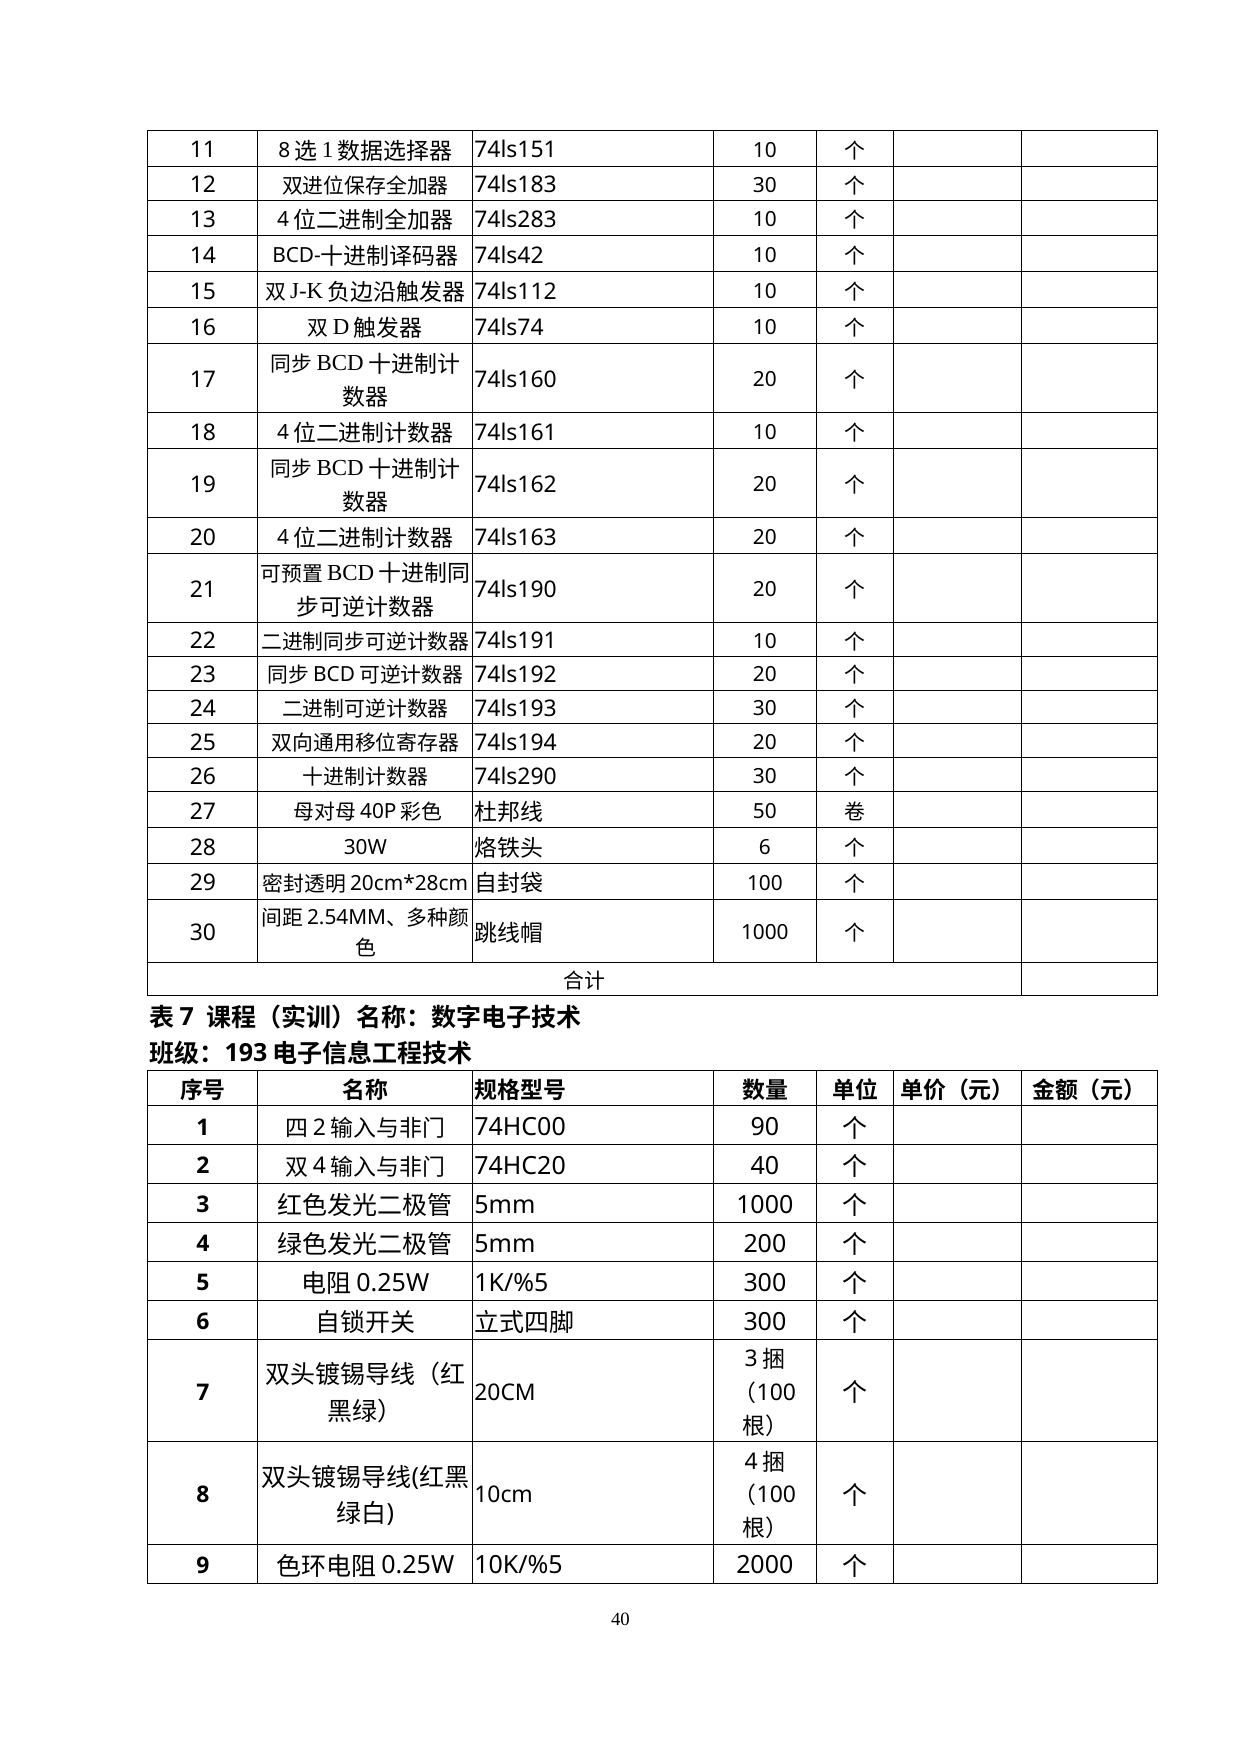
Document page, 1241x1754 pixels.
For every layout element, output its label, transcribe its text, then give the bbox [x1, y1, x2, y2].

table_cell [1022, 900, 1157, 962]
table_cell 名称 [258, 1071, 472, 1105]
table_cell 个 [817, 131, 893, 166]
table_cell [894, 236, 1021, 271]
table_cell 跳线帽 [473, 900, 713, 962]
table_cell 合计 [148, 963, 1021, 994]
table_cell 10 [714, 413, 816, 448]
table_cell 4位二进制计数器 [258, 413, 472, 448]
table_cell 自封袋 [473, 864, 713, 898]
table_cell 5mm [473, 1184, 713, 1222]
table_cell [894, 1145, 1021, 1183]
table_cell [1022, 828, 1157, 863]
table_cell [1022, 1545, 1157, 1582]
table_cell 20 [714, 518, 816, 553]
table_cell 序号 [148, 1071, 257, 1105]
table_cell 1 [148, 1106, 257, 1144]
table_cell 可预置BCD十进制同步可逆计数器 [258, 554, 472, 622]
table_cell 双J-K负边沿触发器 [258, 272, 472, 307]
table_cell 个 [817, 900, 893, 962]
table_cell 90 [714, 1106, 816, 1144]
table_cell 74ls194 [473, 724, 713, 757]
table_cell 个 [817, 864, 893, 898]
table_cell 74ls42 [473, 236, 713, 271]
table_cell 1K/%5 [473, 1262, 713, 1300]
table_cell 20 [714, 449, 816, 517]
table_cell 10 [714, 272, 816, 307]
table_cell [894, 518, 1021, 553]
table_cell [1022, 657, 1157, 689]
table_cell 双4输入与非门 [258, 1145, 472, 1183]
table_cell 30W [258, 828, 472, 863]
table_cell 十进制计数器 [258, 758, 472, 791]
table_cell 74ls290 [473, 758, 713, 791]
table_cell 双进位保存全加器 [258, 167, 472, 199]
table_cell [894, 1301, 1021, 1338]
table_cell 卷 [817, 792, 893, 827]
table_cell [894, 413, 1021, 448]
table_cell 个 [817, 518, 893, 553]
table_cell 10 [714, 623, 816, 656]
table_cell 22 [148, 623, 257, 656]
table_cell 200 [714, 1223, 816, 1261]
table_cell 10 [714, 308, 816, 343]
table_cell 个 [817, 828, 893, 863]
table_cell 红色发光二极管 [258, 1184, 472, 1222]
table_cell 74ls151 [473, 131, 713, 166]
table_cell 个 [817, 724, 893, 757]
table_cell 规格型号 [473, 1071, 713, 1105]
table_cell [1022, 413, 1157, 448]
table_cell [894, 828, 1021, 863]
table_cell 个 [817, 1145, 893, 1183]
table_cell [1022, 1106, 1157, 1144]
table_cell 个 [817, 1340, 893, 1441]
table_cell [713, 996, 1157, 1069]
table_cell [894, 1340, 1021, 1441]
table_cell [1022, 864, 1157, 898]
table_cell 立式四脚 [473, 1301, 713, 1338]
table_cell 双D触发器 [258, 308, 472, 343]
table_cell 10 [714, 201, 816, 235]
table_cell [1022, 1262, 1157, 1300]
table_cell [894, 724, 1021, 757]
table_cell 18 [148, 413, 257, 448]
table_cell 74ls193 [473, 691, 713, 723]
table_cell 19 [148, 449, 257, 517]
table_cell 74ls163 [473, 518, 713, 553]
table_cell 4 [148, 1223, 257, 1261]
table_cell [1022, 201, 1157, 235]
table_cell [894, 1262, 1021, 1300]
table_cell 2 [148, 1145, 257, 1183]
table_cell 个 [817, 1545, 893, 1582]
table_cell 10K/%5 [473, 1545, 713, 1582]
table_cell 25 [148, 724, 257, 757]
table_cell 74ls190 [473, 554, 713, 622]
table_cell [1022, 308, 1157, 343]
table_cell 4位二进制全加器 [258, 201, 472, 235]
table_cell 74HC20 [473, 1145, 713, 1183]
table_cell 双头镀锡导线(红黑绿白) [258, 1442, 472, 1543]
table_cell 个 [817, 691, 893, 723]
table_cell 7 [148, 1340, 257, 1441]
table_cell 同步BCD可逆计数器 [258, 657, 472, 689]
table_cell 20 [714, 724, 816, 757]
table_cell 27 [148, 792, 257, 827]
table_cell 双向通用移位寄存器 [258, 724, 472, 757]
table_cell 74ls160 [473, 344, 713, 412]
table_cell 色环电阻0.25W [258, 1545, 472, 1582]
table_cell [894, 201, 1021, 235]
table_cell 个 [817, 413, 893, 448]
table_cell 四2输入与非门 [258, 1106, 472, 1144]
table_cell 300 [714, 1262, 816, 1300]
table_cell 16 [148, 308, 257, 343]
table_cell 密封透明20cm*28cm [258, 864, 472, 898]
table_cell [894, 1184, 1021, 1222]
table_cell 5 [148, 1262, 257, 1300]
table_cell 个 [817, 1184, 893, 1222]
table_cell [894, 1442, 1021, 1543]
table_cell [894, 131, 1021, 166]
table_cell 15 [148, 272, 257, 307]
table_cell 绿色发光二极管 [258, 1223, 472, 1261]
table_cell [1022, 1145, 1157, 1183]
table_cell 个 [817, 201, 893, 235]
table_cell 23 [148, 657, 257, 689]
table_cell [1022, 1340, 1157, 1441]
table_cell 电阻0.25W [258, 1262, 472, 1300]
table_cell 数量 [714, 1071, 816, 1105]
table_cell 间距2.54MM、多种颜色 [258, 900, 472, 962]
table_cell 自锁开关 [258, 1301, 472, 1338]
table_cell 20 [148, 518, 257, 553]
table_cell [894, 1223, 1021, 1261]
table_cell [894, 657, 1021, 689]
table_cell 杜邦线 [473, 792, 713, 827]
table_cell 个 [817, 1223, 893, 1261]
table_cell 29 [148, 864, 257, 898]
table_cell 单价（元） [894, 1071, 1021, 1105]
table_cell 个 [817, 272, 893, 307]
table_cell 4位二进制计数器 [258, 518, 472, 553]
table_cell [1022, 724, 1157, 757]
table_cell 20 [714, 657, 816, 689]
table_cell [1022, 758, 1157, 791]
table_cell [1022, 792, 1157, 827]
table_cell [1022, 623, 1157, 656]
table_cell 40 [714, 1145, 816, 1183]
table_cell 二进制同步可逆计数器 [258, 623, 472, 656]
table_cell 4捆（100根） [714, 1442, 816, 1543]
table_cell 个 [817, 1442, 893, 1543]
table_cell 9 [148, 1545, 257, 1582]
table_cell [1022, 1223, 1157, 1261]
table_cell 74HC00 [473, 1106, 713, 1144]
table_cell [894, 344, 1021, 412]
table_cell [1022, 518, 1157, 553]
table_cell [1022, 554, 1157, 622]
table_cell 母对母40P彩色 [258, 792, 472, 827]
table_cell 30 [714, 691, 816, 723]
table_cell [894, 864, 1021, 898]
table_cell 21 [148, 554, 257, 622]
table_cell [894, 1545, 1021, 1582]
table_cell 17 [148, 344, 257, 412]
table_cell 74ls74 [473, 308, 713, 343]
table_cell [1022, 344, 1157, 412]
table_cell 8选1数据选择器 [258, 131, 472, 166]
table_cell 28 [148, 828, 257, 863]
table_cell [1022, 272, 1157, 307]
table_cell 14 [148, 236, 257, 271]
table_cell 1000 [714, 900, 816, 962]
table_cell 5mm [473, 1223, 713, 1261]
table_cell 个 [817, 308, 893, 343]
table_cell 个 [817, 236, 893, 271]
table_cell [1022, 1442, 1157, 1543]
table_cell 个 [817, 623, 893, 656]
table_cell 10cm [473, 1442, 713, 1543]
table_cell 74ls112 [473, 272, 713, 307]
table_cell 个 [817, 1262, 893, 1300]
table_cell 6 [714, 828, 816, 863]
table_cell 8 [148, 1442, 257, 1543]
table_cell 20 [714, 344, 816, 412]
table_cell 个 [817, 1301, 893, 1338]
table_cell 30 [148, 900, 257, 962]
table_cell 74ls192 [473, 657, 713, 689]
table_cell 30 [714, 758, 816, 791]
table_cell [894, 308, 1021, 343]
table_cell [894, 167, 1021, 199]
table_cell 个 [817, 167, 893, 199]
table_cell 个 [817, 554, 893, 622]
table_cell 3 [148, 1184, 257, 1222]
table_cell 50 [714, 792, 816, 827]
table_cell [1022, 167, 1157, 199]
table_cell [894, 623, 1021, 656]
table_cell 24 [148, 691, 257, 723]
table_cell 20CM [473, 1340, 713, 1441]
table_cell 单位 [817, 1071, 893, 1105]
table_cell 同步BCD十进制计数器 [258, 449, 472, 517]
table_cell 2000 [714, 1545, 816, 1582]
table_cell [894, 1106, 1021, 1144]
table_cell [894, 272, 1021, 307]
table_cell [894, 900, 1021, 962]
table_cell [1022, 449, 1157, 517]
table_cell 20 [714, 554, 816, 622]
table_cell 12 [148, 167, 257, 199]
table_cell [894, 554, 1021, 622]
table_cell 74ls161 [473, 413, 713, 448]
table_cell 个 [817, 758, 893, 791]
table_cell 双头镀锡导线（红黑绿） [258, 1340, 472, 1441]
table_cell 个 [817, 1106, 893, 1144]
table_cell BCD-十进制译码器 [258, 236, 472, 271]
table_cell 30 [714, 167, 816, 199]
table_cell 74ls183 [473, 167, 713, 199]
table_cell 二进制可逆计数器 [258, 691, 472, 723]
table_cell [894, 792, 1021, 827]
table_cell [1022, 963, 1157, 994]
table_cell 1000 [714, 1184, 816, 1222]
table_cell [1022, 236, 1157, 271]
table_cell 300 [714, 1301, 816, 1338]
table_cell 10 [714, 236, 816, 271]
table_cell 金额（元） [1022, 1071, 1157, 1105]
table_cell [894, 691, 1021, 723]
table_cell [894, 449, 1021, 517]
table_cell 74ls191 [473, 623, 713, 656]
table_cell 个 [817, 344, 893, 412]
table_cell 6 [148, 1301, 257, 1338]
table_cell [1022, 131, 1157, 166]
table_cell 11 [148, 131, 257, 166]
table_cell 74ls283 [473, 201, 713, 235]
table_cell [894, 758, 1021, 791]
table_cell 100 [714, 864, 816, 898]
table_cell [1022, 691, 1157, 723]
table_cell 3捆（100根） [714, 1340, 816, 1441]
table_cell 表7 课程（实训）名称：数字电子技术 班级：193电子信息工程技术 [148, 996, 713, 1069]
table_cell [1022, 1184, 1157, 1222]
table_cell [1022, 1301, 1157, 1338]
table_cell 个 [817, 657, 893, 689]
table_cell 10 [714, 131, 816, 166]
table_cell 同步BCD十进制计数器 [258, 344, 472, 412]
table_cell 74ls162 [473, 449, 713, 517]
table_cell 个 [817, 449, 893, 517]
table_cell 烙铁头 [473, 828, 713, 863]
table_cell 26 [148, 758, 257, 791]
table_cell 13 [148, 201, 257, 235]
